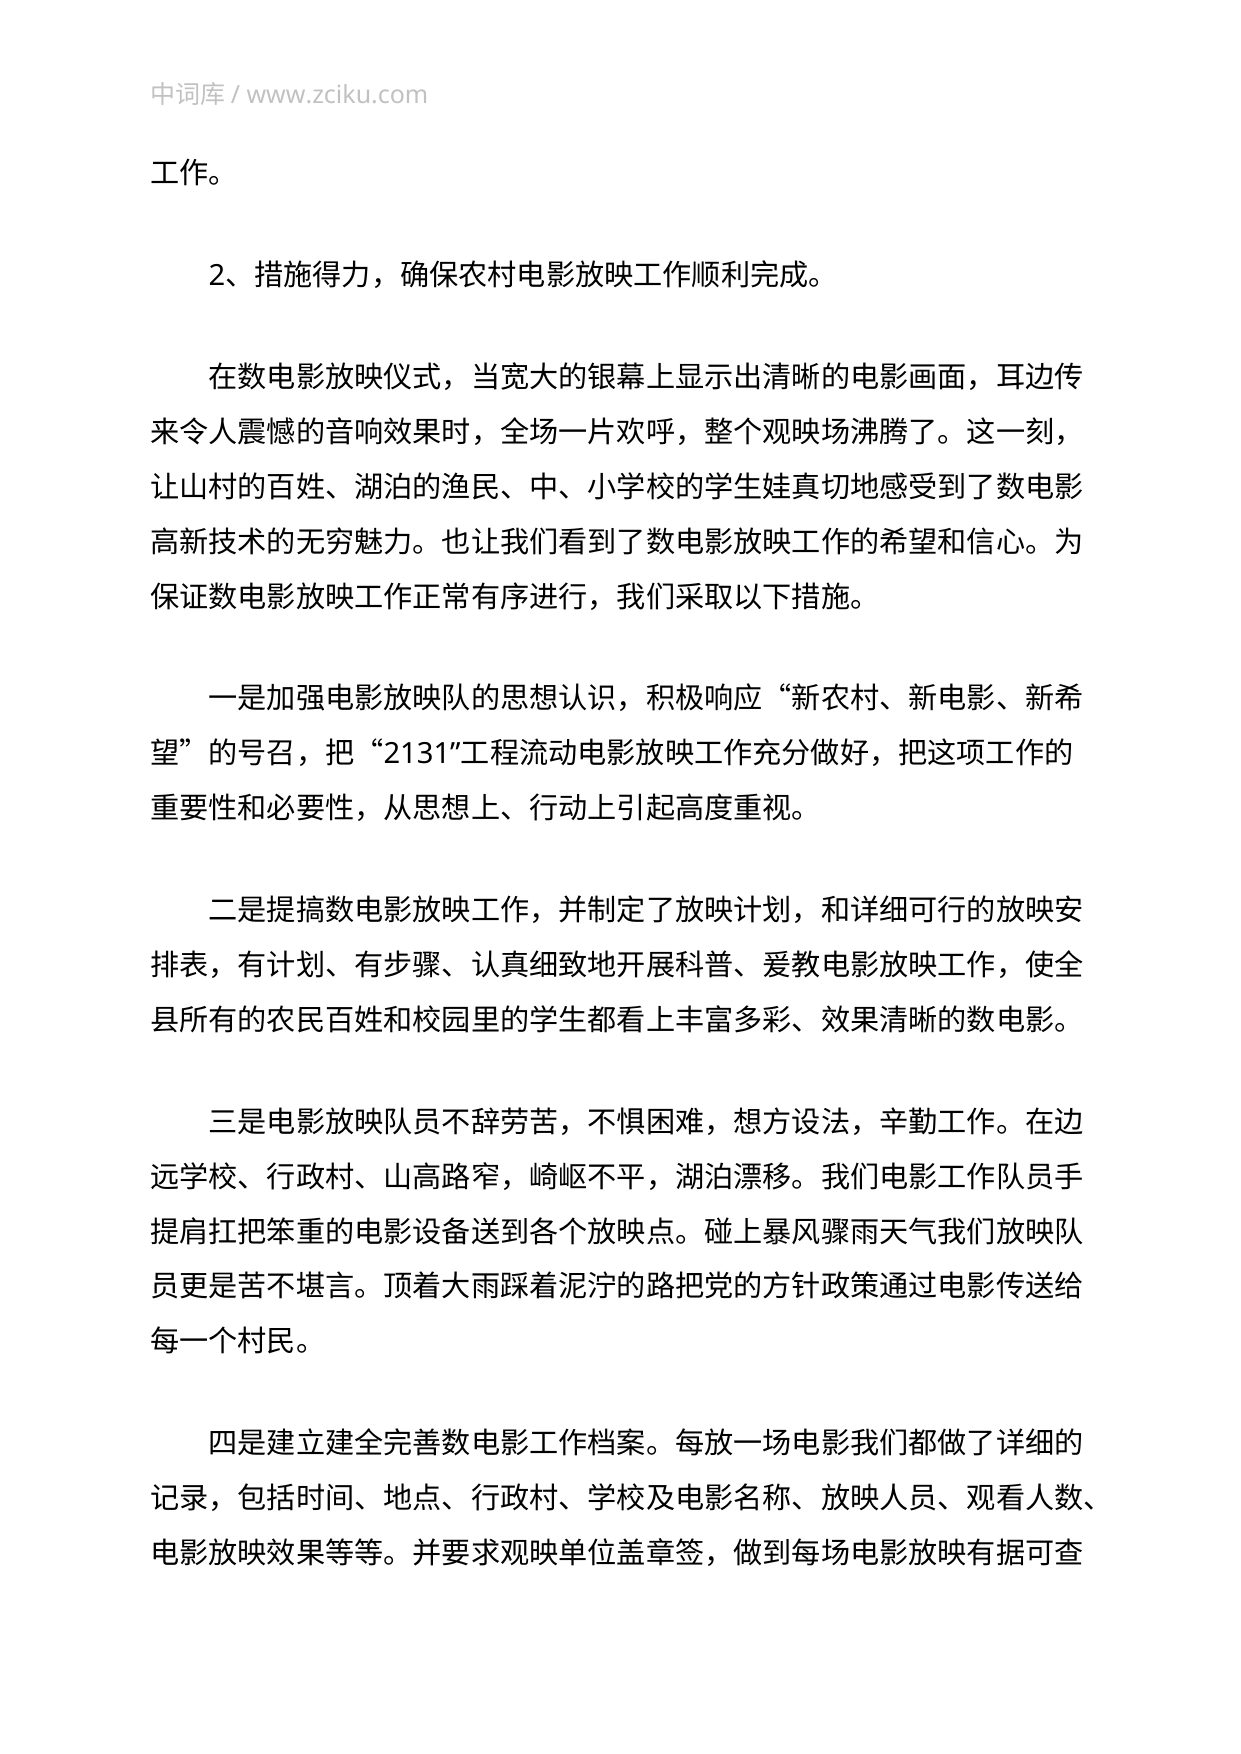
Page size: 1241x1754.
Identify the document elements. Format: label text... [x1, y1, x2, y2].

text 一是加强电影放映队的思想认识，积极响应“新农村、新电影、新希望”的号召，把“2131”工程流动电影放映工作充分做好，把这项工作的重要性和必要性，从思想上、行动上引起高度重视。 [150, 675, 1090, 827]
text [150, 150, 1090, 192]
text 三是电影放映队员不辞劳苦，不惧困难，想方设法，辛勤工作。在边远学校、行政村、山高路窄，崎岖不平，湖泊漂移。我们电影工作队员手提肩扛把笨重的电影设备送到各个放映点。碰上暴风骤雨天气我们放映队员更是苦不堪言。顶着大雨踩着泥泞的路把党的方针政策通过电影传送给每一个村民。 [150, 1098, 1090, 1360]
text 2、措施得力，确保农村电影放映工作顺利完成。 [150, 252, 1090, 294]
text 二是提搞数电影放映工作，并制定了放映计划，和详细可行的放映安排表，有计划、有步骤、认真细致地开展科普、爰教电影放映工作，使全县所有的农民百姓和校园里的学生都看上丰富多彩、效果清晰的数电影。 [150, 887, 1090, 1039]
text 在数电影放映仪式，当宽大的银幕上显示出清晰的电影画面，耳边传来令人震憾的音响效果时，全场一片欢呼，整个观映场沸腾了。这一刻，让山村的百姓、湖泊的渔民、中、小学校的学生娃真切地感受到了数电影高新技术的无穷魅力。也让我们看到了数电影放映工作的希望和信心。为保证数电影放映工作正常有序进行，我们采取以下措施。 [150, 354, 1090, 616]
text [150, 1420, 1090, 1572]
